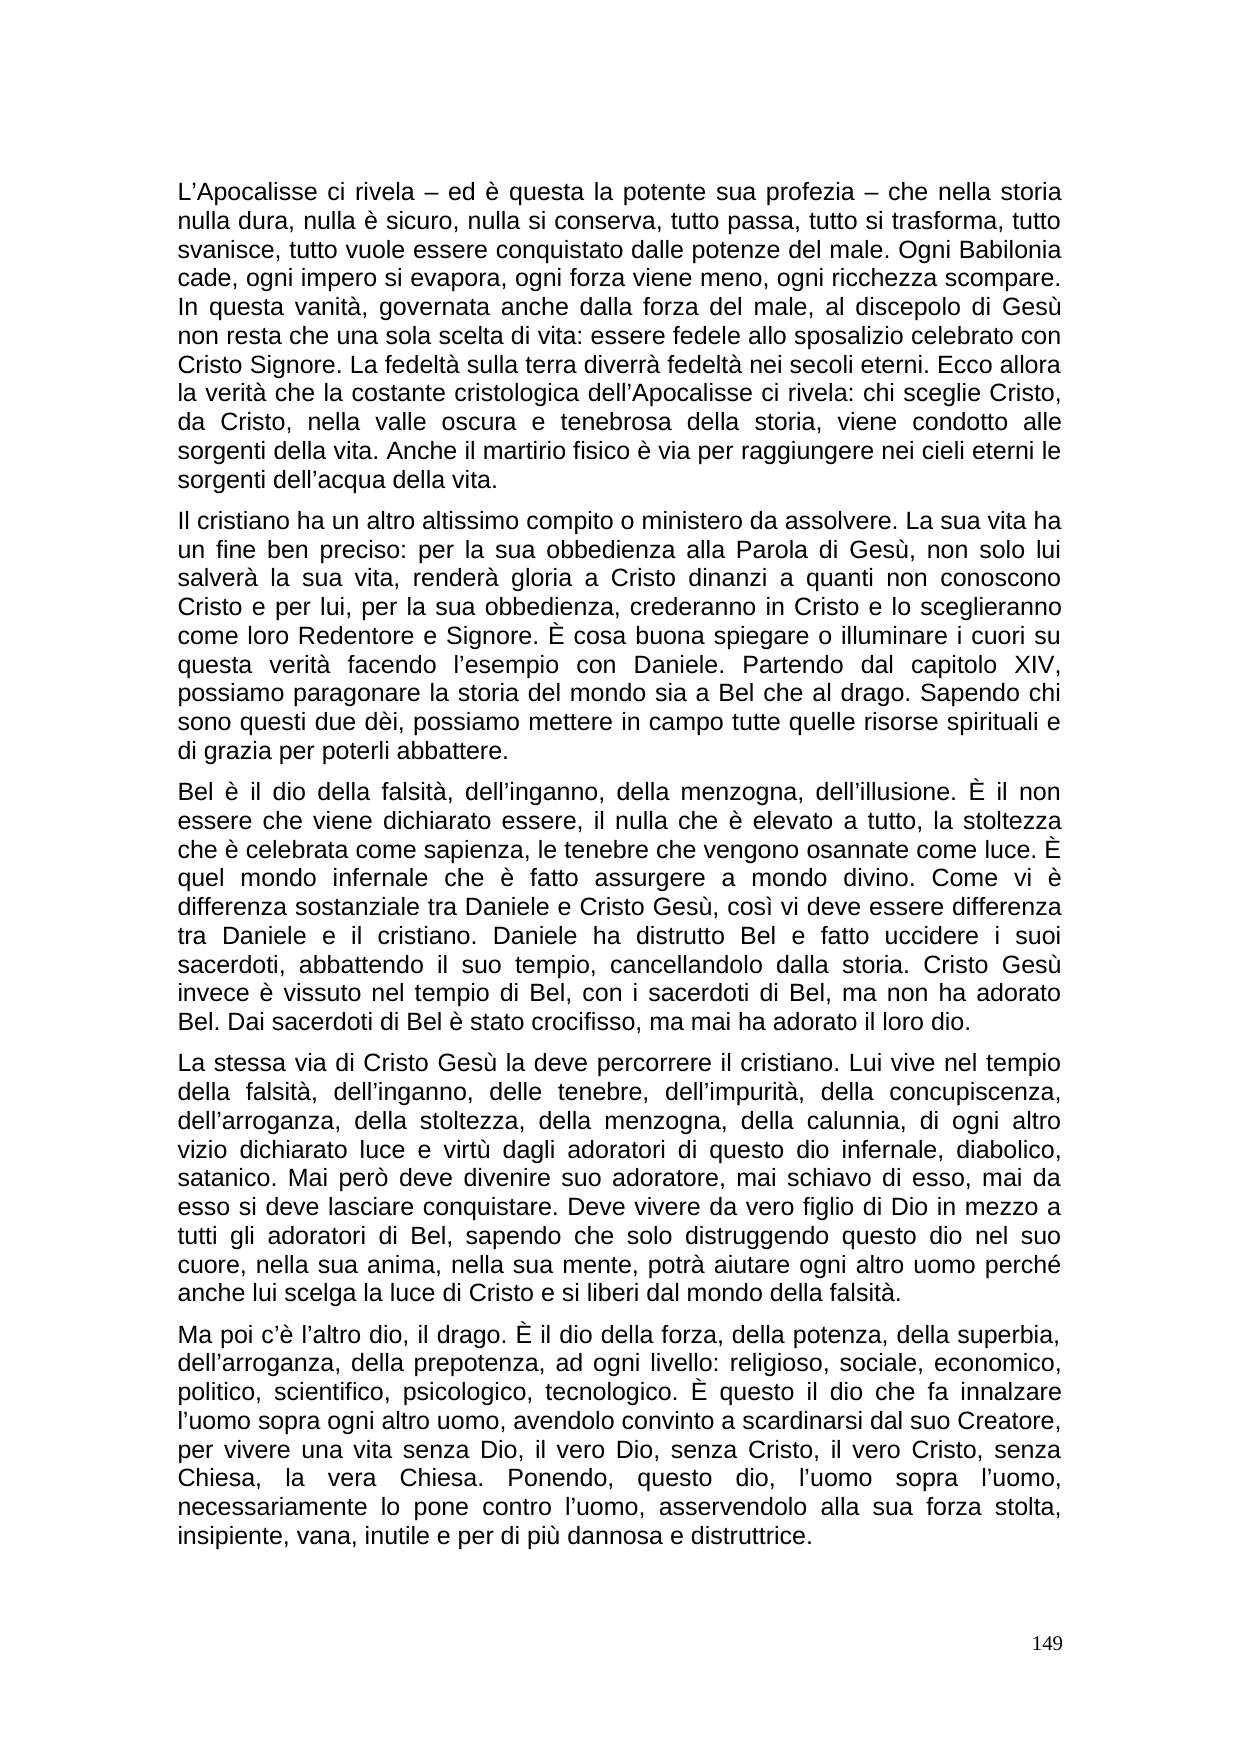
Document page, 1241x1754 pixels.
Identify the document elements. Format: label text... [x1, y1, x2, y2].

text La stessa via di Cristo Gesù la deve percorrere il cristiano. Lui vive nel tempio della falsità, dell’inganno, delle tenebre, dell’impurità, della concupiscenza, dell’arroganza, della stoltezza, della menzogna, della calunnia, di ogni altro vizio dichiarato luce e virtù dagli adoratori di questo dio infernale, diabolico, satanico. Mai però deve divenire suo adoratore, mai schiavo di esso, mai da esso si deve lasciare conquistare. Deve vivere da vero figlio di Dio in mezzo a tutti gli adoratori di Bel, sapendo che solo distruggendo questo dio nel suo cuore, nella sua anima, nella sua mente, potrà aiutare ogni altro uomo perché anche lui scelga la luce di Cristo e si liberi dal mondo della falsità. [177, 1048, 1063, 1307]
text L’Apocalisse ci rivela – ed è questa la potente sua profezia – che nella storia nulla dura, nulla è sicuro, nulla si conserva, tutto passa, tutto si trasforma, tutto svanisce, tutto vuole essere conquistato dalle potenze del male. Ogni Babilonia cade, ogni impero si evapora, ogni forza viene meno, ogni ricchezza scompare. In questa vanità, governata anche dalla forza del male, al discepolo di Gesù non resta che una sola scelta di vita: essere fedele allo sposalizio celebrato con Cristo Signore. La fedeltà sulla terra diverrà fedeltà nei secoli eterni. Ecco allora la verità che la costante cristologica dell’Apocalisse ci rivela: chi sceglie Cristo, da Cristo, nella valle oscura e tenebrosa della storia, viene condotto alle sorgenti della vita. Anche il martirio fisico è via per raggiungere nei cieli eterni le sorgenti dell’acqua della vita. [177, 177, 1063, 493]
text Bel è il dio della falsità, dell’inganno, della menzogna, dell’illusione. È il non essere che viene dichiarato essere, il nulla che è elevato a tutto, la stoltezza che è celebrata come sapienza, le tenebre che vengono osannate come luce. È quel mondo infernale che è fatto assurgere a mondo divino. Come vi è differenza sostanziale tra Daniele e Cristo Gesù, così vi deve essere differenza tra Daniele e il cristiano. Daniele ha distrutto Bel e fatto uccidere i suoi sacerdoti, abbattendo il suo tempio, cancellandolo dalla storia. Cristo Gesù invece è vissuto nel tempio di Bel, con i sacerdoti di Bel, ma non ha adorato Bel. Dai sacerdoti di Bel è stato crocifisso, ma mai ha adorato il loro dio. [177, 777, 1063, 1036]
text Ma poi c’è l’altro dio, il drago. È il dio della forza, della potenza, della superbia, dell’arroganza, della prepotenza, ad ogni livello: religioso, sociale, economico, politico, scientifico, psicologico, tecnologico. È questo il dio che fa innalzare l’uomo sopra ogni altro uomo, avendolo convinto a scardinarsi dal suo Creatore, per vivere una vita senza Dio, il vero Dio, senza Cristo, il vero Cristo, senza Chiesa, la vera Chiesa. Ponendo, questo dio, l’uomo sopra l’uomo, necessariamente lo pone contro l’uomo, asservendolo alla sua forza stolta, insipiente, vana, inutile e per di più dannosa e distruttrice. [177, 1320, 1063, 1550]
text Il cristiano ha un altro altissimo compito o ministero da assolvere. La sua vita ha un fine ben preciso: per la sua obbedienza alla Parola di Gesù, non solo lui salverà la sua vita, renderà gloria a Cristo dinanzi a quanti non conoscono Cristo e per lui, per la sua obbedienza, crederanno in Cristo e lo sceglieranno come loro Redentore e Signore. È cosa buona spiegare o illuminare i cuori su questa verità facendo l’esempio con Daniele. Partendo dal capitolo XIV, possiamo paragonare la storia del mondo sia a Bel che al drago. Sapendo chi sono questi due dèi, possiamo mettere in campo tutte quelle risorse spirituali e di grazia per poterli abbattere. [177, 506, 1063, 765]
